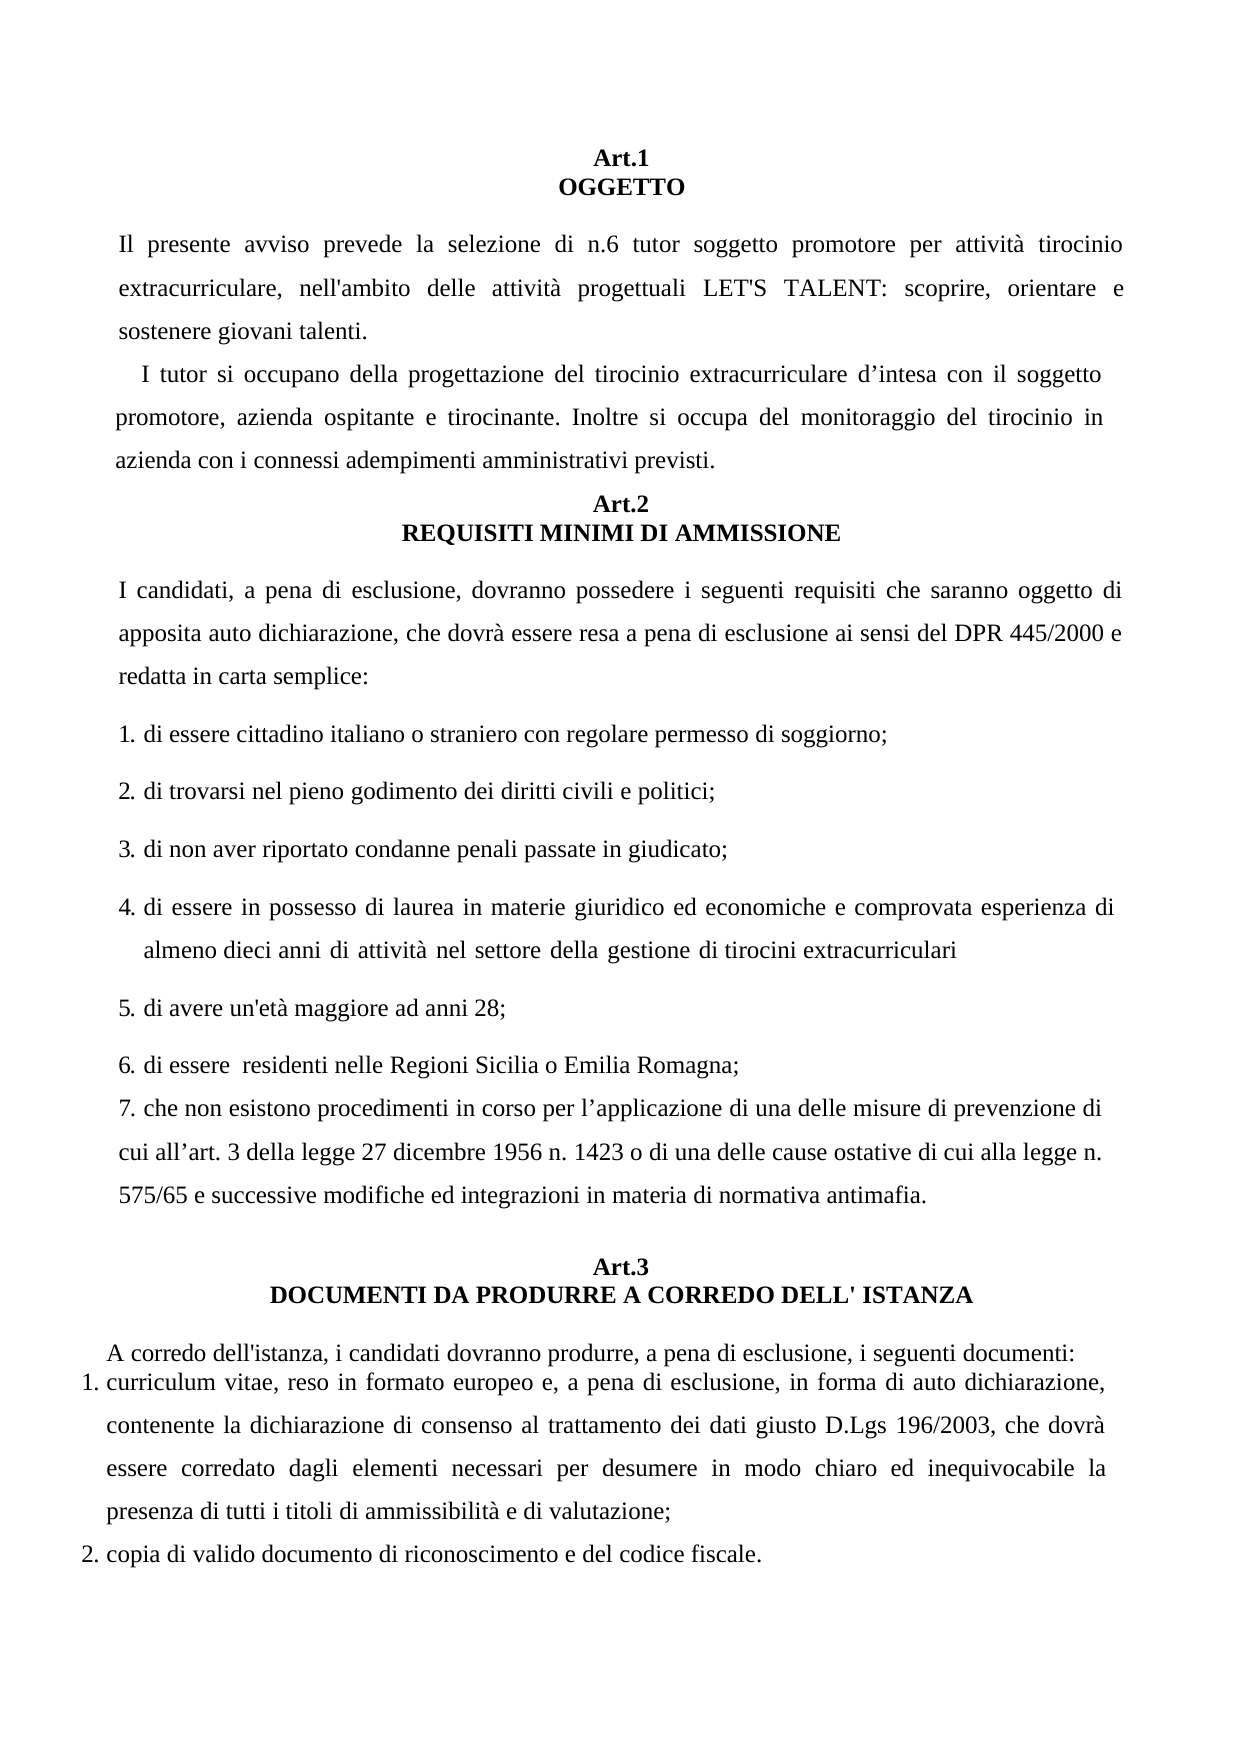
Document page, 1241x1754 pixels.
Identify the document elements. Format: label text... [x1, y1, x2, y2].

subtitle Art.1 OGGETTO [556, 143, 686, 201]
text DOCUMENTI DA PRODURRE A CORREDO DELL' ISTANZA [137, 1281, 1106, 1309]
list che non esistono procedimenti in corso per l’applicazione di una delle misure di prevenzione di cui all’art. 3 della legge 27 dicembre 1956 n. 1423 o di una delle cause ostative di cui alla legge n. 575/65 e successive modifiche ed integrazioni in materia di normativa antimafia. [118, 1093, 1103, 1208]
list di non aver riportato condanne penali passate in giudicato; [118, 834, 1148, 863]
text A corredo dell'istanza, i candidati dovranno produrre, a pena di esclusione, i seguenti documenti: [106, 1338, 1148, 1366]
list di avere un'età maggiore ad anni 28; [118, 993, 1148, 1021]
list di essere in possesso di laurea in materie giuridico ed economiche e comprovata esperienza di almeno dieci anni di attività nel settore della gestione di tirocini extracurriculari [118, 892, 1116, 964]
list di essere cittadino italiano o straniero con regolare permesso di soggiorno; [118, 719, 1148, 747]
list copia di valido documento di riconoscimento e del codice fiscale. [81, 1539, 1148, 1568]
text REQUISITI MINIMI DI AMMISSIONE [137, 518, 1105, 546]
text Il presente avviso prevede la selezione di n.6 tutor soggetto promotore per attività tirocinio extracurriculare, nell'ambito delle attività progettuali LET'S TALENT: scoprire, orientare e sostenere giovani talenti. [118, 229, 1124, 344]
list curriculum vitae, reso in formato europeo e, a pena di esclusione, in forma di auto dichiarazione, contenente la dichiarazione di consenso al trattamento dei dati giusto D.Lgs 196/2003, che dovrà essere corredato dagli elementi necessari per desumere in modo chiaro ed inequivocabile la presenza di tutti i titoli di ammissibilità e di valutazione; [81, 1367, 1106, 1525]
list di trovarsi nel pieno godimento dei diritti civili e politici; [118, 776, 1148, 805]
subtitle I tutor si occupano della progettazione del tirocinio extracurriculare d’intesa con il soggetto promotore, azienda ospitante e tirocinante. Inoltre si occupa del monitoraggio del tirocinio in azienda con i connessi adempimenti amministrativi previsti. [71, 359, 1104, 474]
list di essere residenti nelle Regioni Sicilia o Emilia Romagna; [118, 1050, 1148, 1079]
subtitle Art.3 [137, 1252, 1104, 1281]
subtitle Art.2 [137, 489, 1104, 518]
text I candidati, a pena di esclusione, dovranno possedere i seguenti requisiti che saranno oggetto di apposita auto dichiarazione, che dovrà essere resa a pena di esclusione ai sensi del DPR 445/2000 e redatta in carta semplice: [118, 575, 1124, 690]
